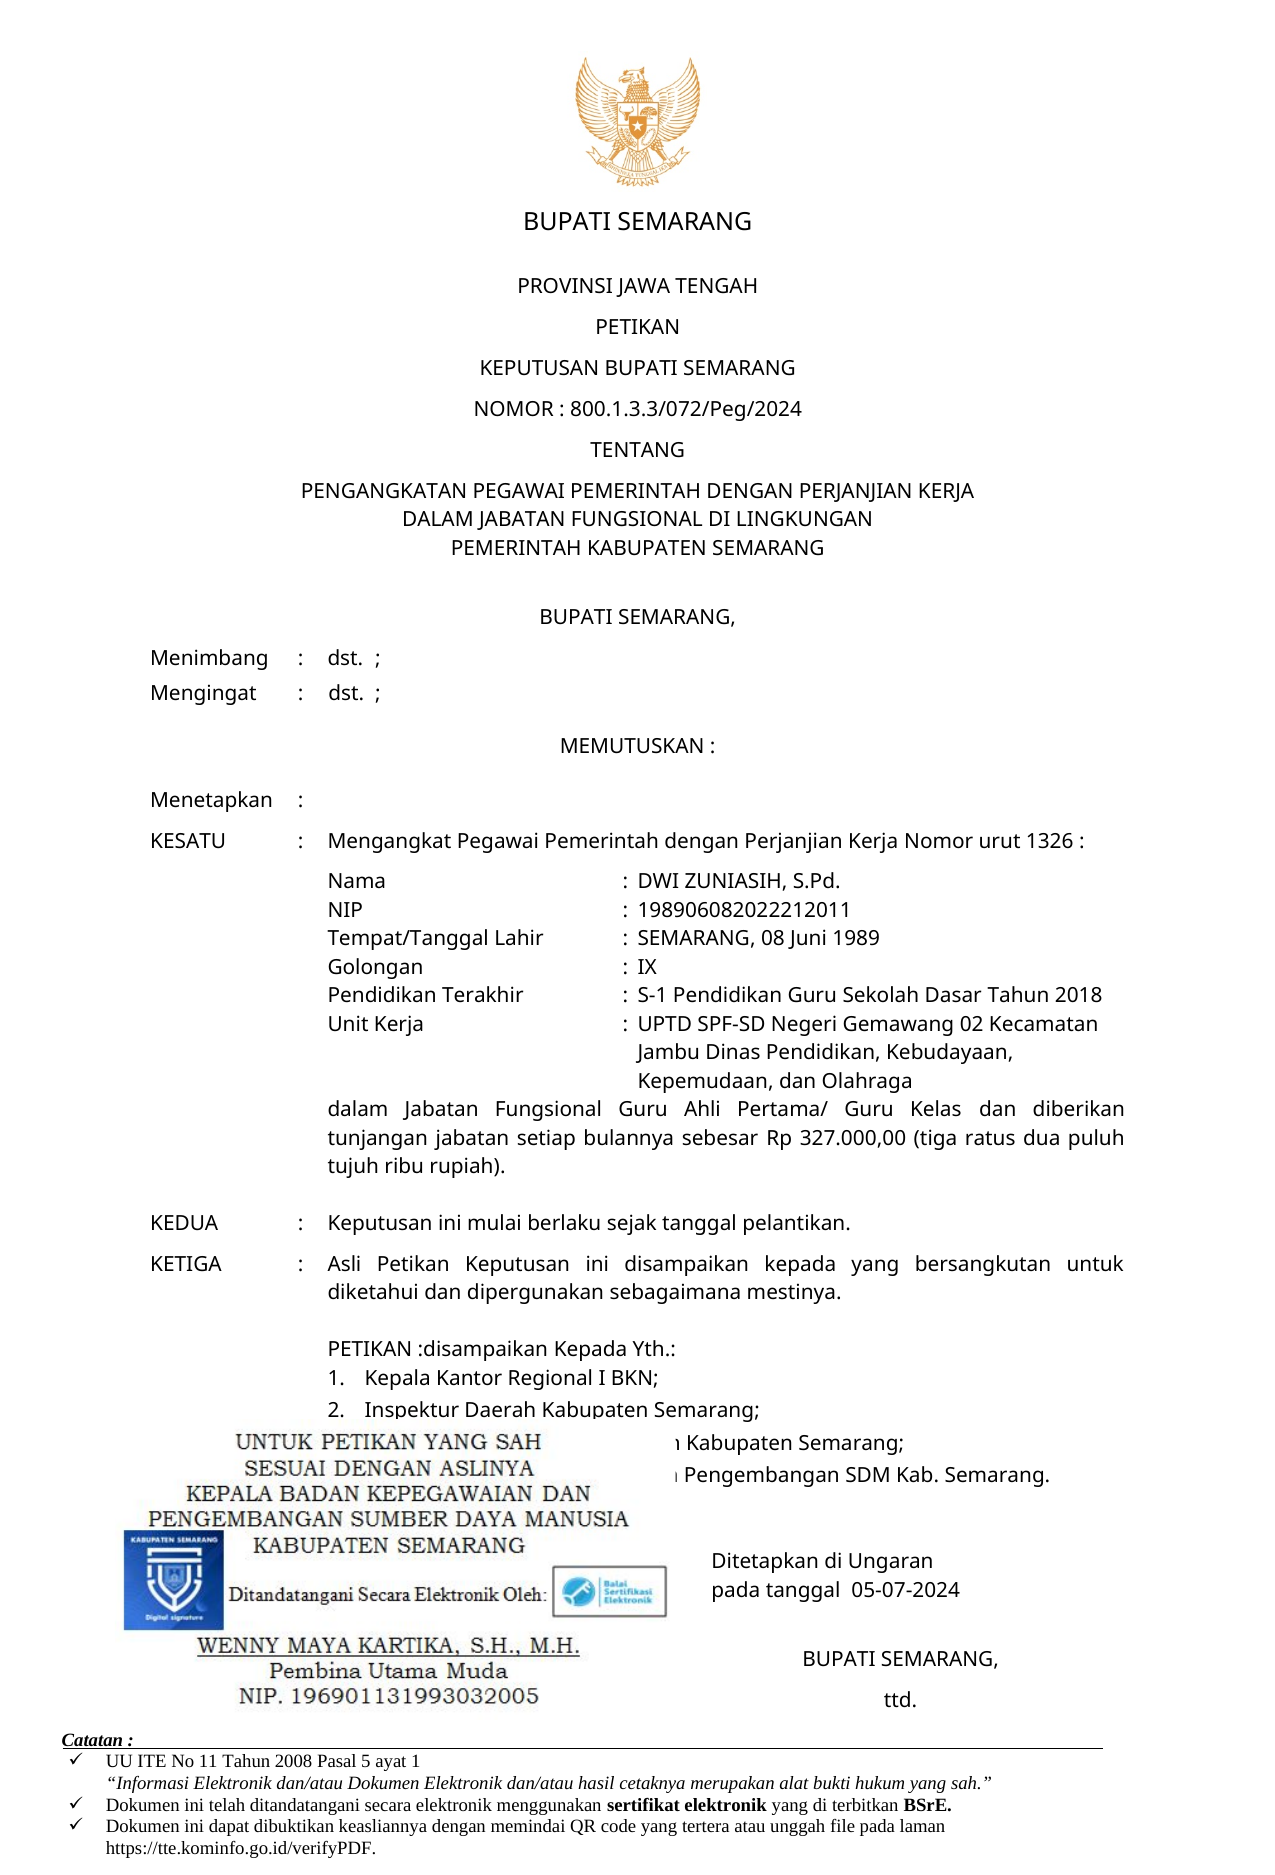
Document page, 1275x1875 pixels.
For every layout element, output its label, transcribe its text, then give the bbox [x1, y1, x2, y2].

text PEMERINTAH KABUPATEN SEMARANG [150, 533, 1125, 561]
text KESATU : Mengangkat Pegawai Pemerintah dengan Perjanjian Kerja Nomor urut 1326 : [150, 826, 1125, 854]
text NIP : 198906082022212011 [327, 895, 1125, 923]
text Ditetapkan di Ungaran [711, 1546, 1125, 1575]
text KEDUA : Keputusan ini mulai berlaku sejak tanggal pelantikan. [150, 1208, 1125, 1236]
text PETIKAN :disampaikan Kepada Yth.: [150, 1334, 1125, 1363]
text BUPATI , [676, 1644, 1125, 1673]
text MEMUTUSKAN : [150, 731, 1125, 760]
list 2. Inspektur Daerah Kabupaten ; [327, 1395, 1125, 1424]
text NOMOR : 800.1.3.3/072/Peg/2024 [150, 394, 1125, 423]
text Nama : DWI ZUNIASIH, S.Pd. [327, 867, 1125, 895]
list 4. Kepala Badan Kepegawaian dan Pengembangan SDM Kab. . [676, 1460, 1125, 1489]
list 3. Kepala Badan Keuangan Daerah Kabupaten ; [676, 1428, 1125, 1456]
text Pendidikan Terakhir : S-1 Pendidikan Guru Sekolah Dasar Tahun 2018 [327, 980, 1125, 1009]
text Golongan : IX [327, 952, 1125, 980]
text PROVINSI JAWA TENGAH [150, 271, 1125, 300]
text KEPUTUSAN BUPATI [150, 353, 1125, 382]
text DALAM JABATAN FUNGSIONAL DI LINGKUNGAN [150, 504, 1125, 533]
text BUPATI , [150, 602, 1125, 631]
text PETIKAN [150, 312, 1125, 341]
text BUPATI SEMARANG [150, 203, 1125, 237]
picture [567, 51, 708, 192]
text dalam Jabatan Fungsional Guru Ahli Pertama/ Guru Kelas dan diberikan tunjangan jabatan setiap bulannya sebesar Rp 327.000,00 (tiga ratus dua puluh tujuh ribu rupiah). [327, 1094, 1125, 1179]
text ttd. [676, 1685, 1125, 1714]
list 1. Kepala Kantor Regional I BKN; [327, 1363, 1125, 1391]
text TENTANG [150, 435, 1125, 463]
text Mengingat : dst. ; [150, 678, 1125, 706]
text Tempat/Tanggal Lahir : SEMARANG, 08 Juni 1989 [327, 923, 1125, 952]
picture [114, 1419, 676, 1720]
text Menetapkan : [150, 785, 1125, 813]
text PENGANGKATAN PEGAWAI PEMERINTAH DENGAN PERJANJIAN KERJA [150, 476, 1125, 504]
text pada tanggal 05-07-2024 [711, 1575, 1125, 1603]
text KETIGA : Asli Petikan Keputusan ini disampaikan kepada yang bersangkutan untuk diketahui dan dipergunakan sebagaimana mestinya. [150, 1249, 1125, 1306]
text Menimbang : dst. ; [150, 643, 1125, 672]
text Unit Kerja : UPTD SPF-SD Negeri Gemawang 02 Kecamatan Jambu Dinas Pendidikan, Kebudayaan, Kepemudaan, dan Olahraga [327, 1009, 1125, 1094]
